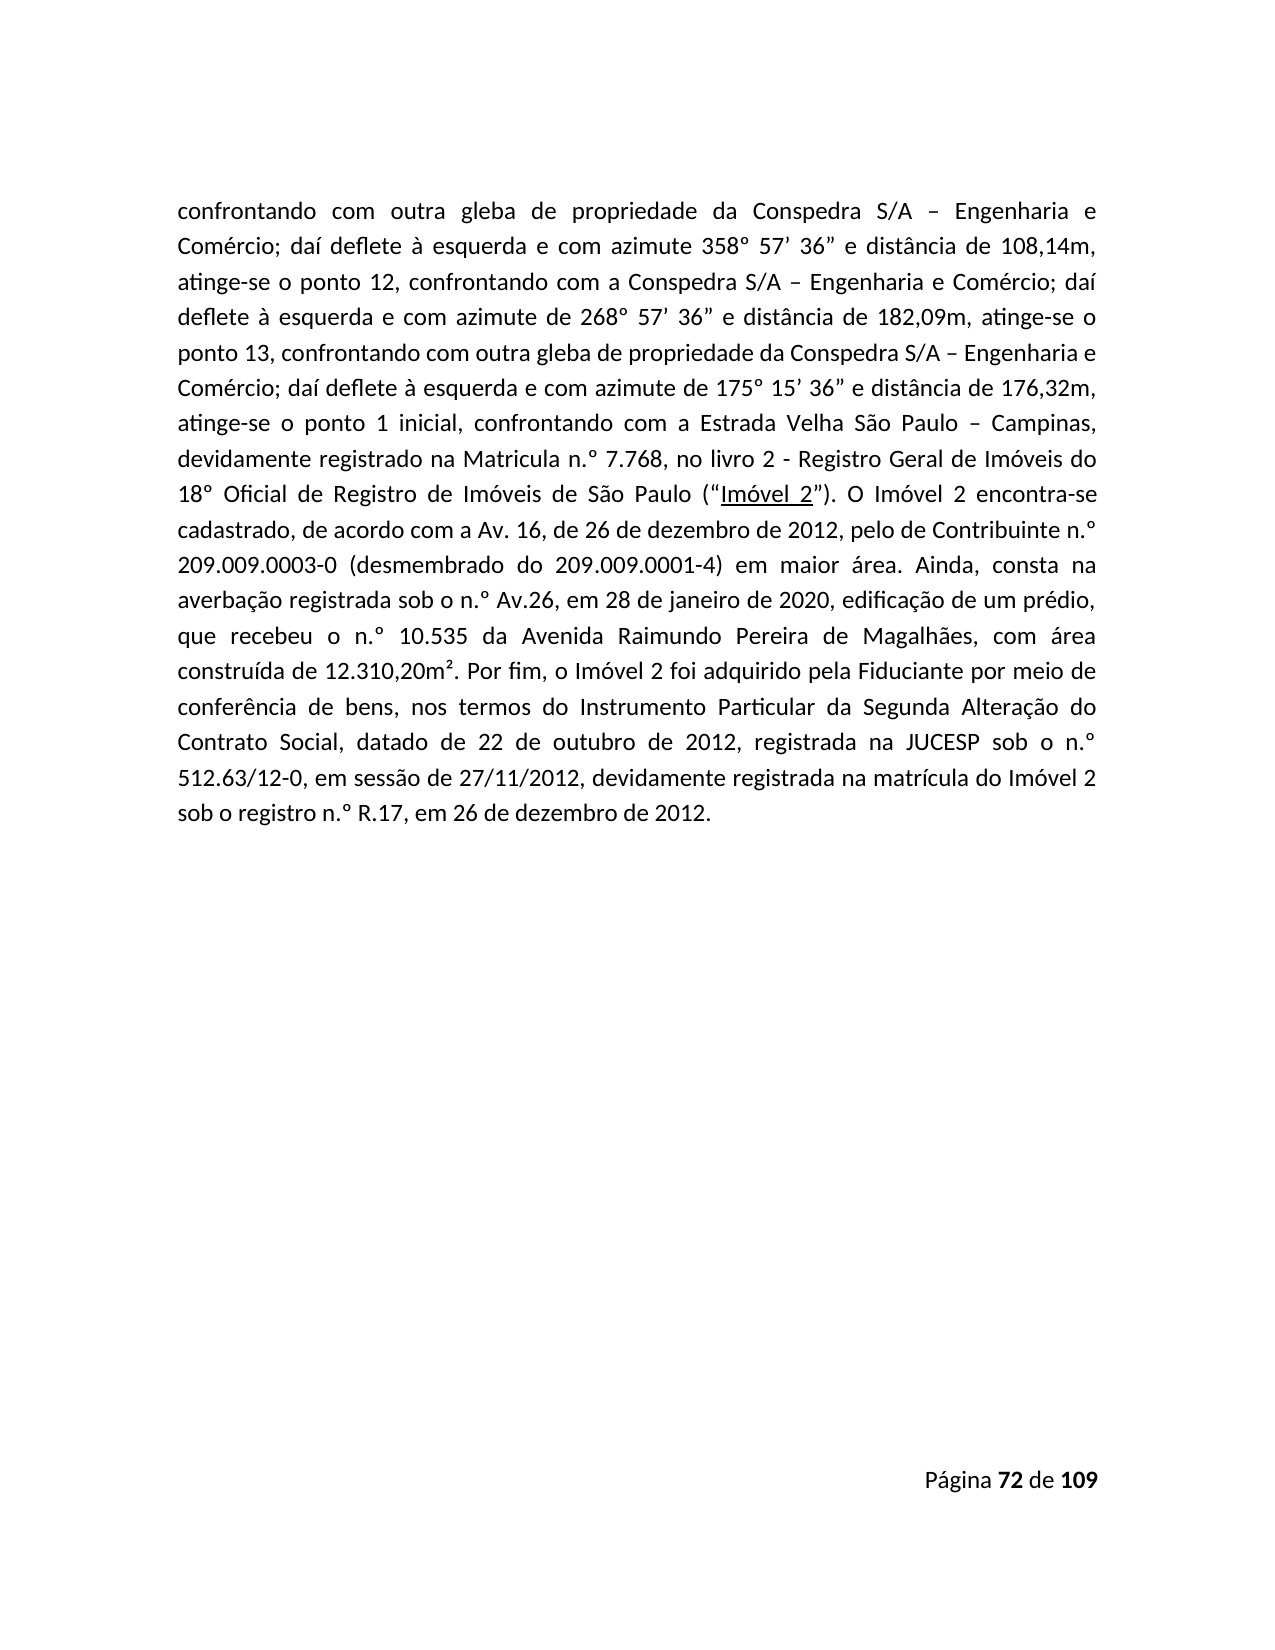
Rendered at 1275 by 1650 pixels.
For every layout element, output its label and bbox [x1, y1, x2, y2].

text [177, 191, 1098, 828]
